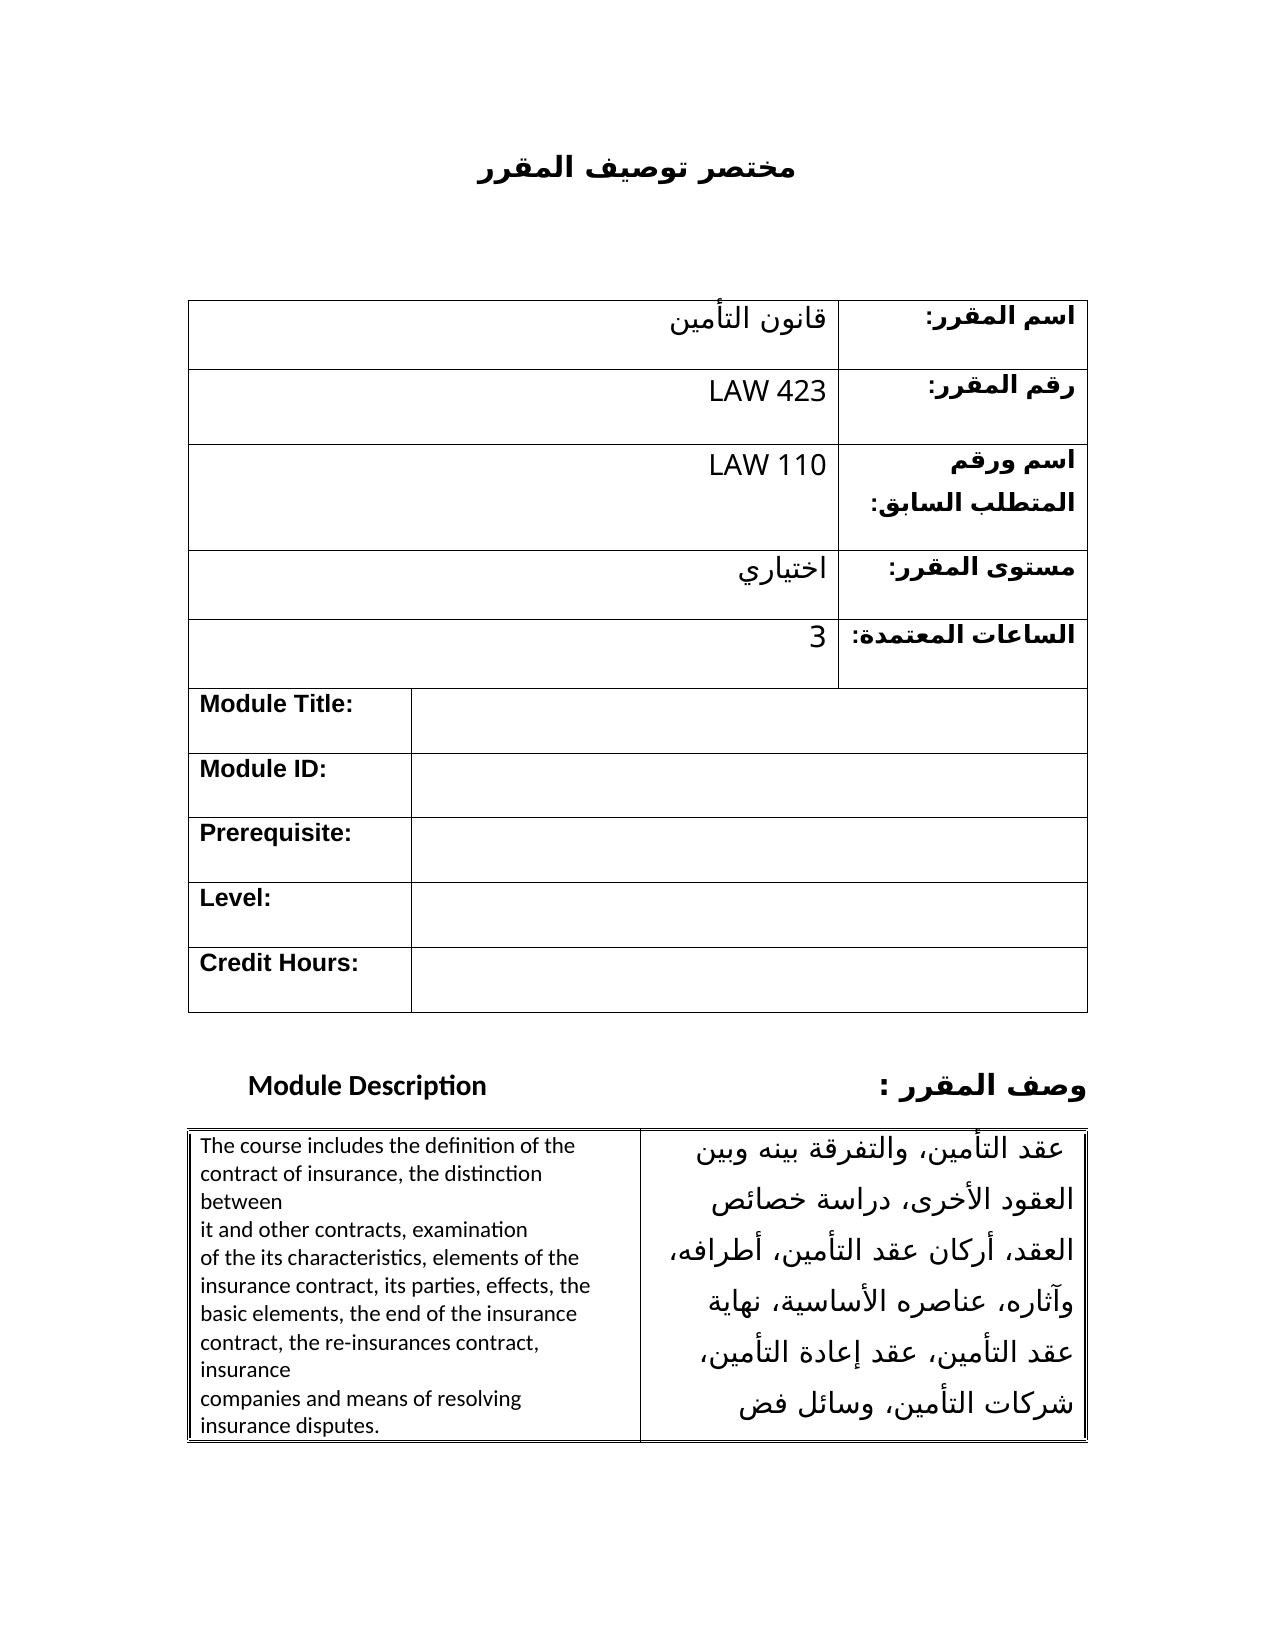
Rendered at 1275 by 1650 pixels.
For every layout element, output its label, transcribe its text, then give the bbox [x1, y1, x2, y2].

table_cell [412, 689, 1087, 753]
table_cell 3 [189, 620, 838, 688]
table_cell الساعات المعتمدة: [839, 620, 1087, 688]
table_cell [412, 754, 1087, 817]
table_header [189, 1131, 640, 1440]
table_cell Module Title: [189, 689, 411, 753]
text وصف المقرر : Module Description [187, 1067, 1087, 1102]
table_cell [412, 818, 1087, 882]
table_cell [412, 883, 1087, 947]
table_cell مستوى المقرر: [839, 551, 1087, 619]
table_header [641, 1131, 1086, 1440]
text مختصر توصيف المقرر [187, 150, 1087, 184]
table_cell Credit Hours: [189, 948, 411, 1012]
table_cell اسم ورقم المتطلب السابق: [839, 445, 1087, 550]
table_cell LAW 110 [189, 445, 838, 550]
table_cell Level: [189, 883, 411, 947]
table_header قانون التأمين [189, 301, 838, 369]
table_cell Module ID: [189, 754, 411, 817]
table_cell [412, 948, 1087, 1012]
table_cell اختياري [189, 551, 838, 619]
table_cell Prerequisite: [189, 818, 411, 882]
table_cell LAW 423 [189, 370, 838, 443]
table_cell رقم المقرر: [839, 370, 1087, 443]
table_header اسم المقرر: [839, 301, 1087, 369]
